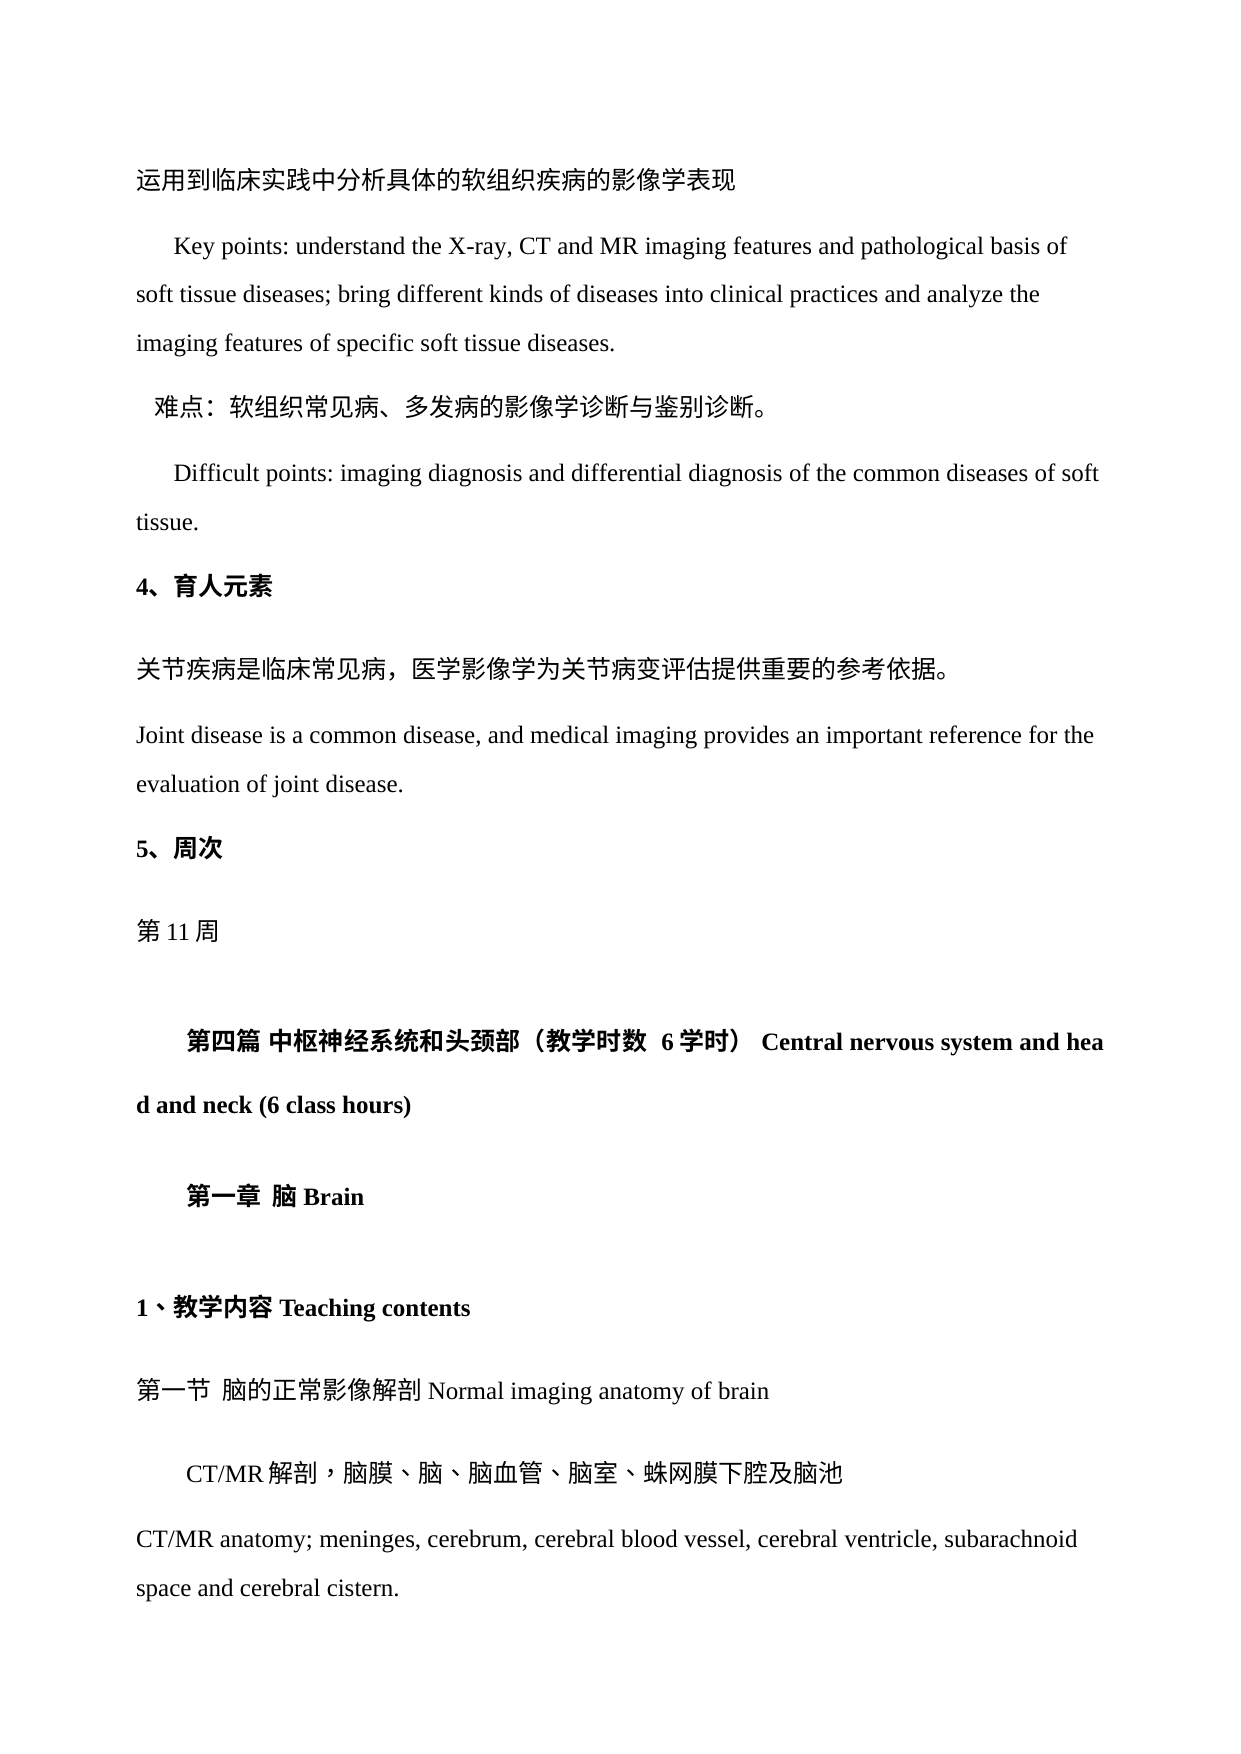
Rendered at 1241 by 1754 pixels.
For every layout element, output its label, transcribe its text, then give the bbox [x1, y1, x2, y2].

subtitle 第一章 脑 Brain [136, 1162, 1104, 1227]
subtitle 第四篇 中枢神经系统和头颈部（教学时数 6学时） Central nervous system and head and neck (6 class hours) [136, 1007, 1104, 1121]
text 第11周 [136, 897, 1104, 962]
text 1、教学内容 Teaching contents [136, 1273, 1104, 1338]
text CT/MR anatomy; meninges, cerebrum, cerebral blood vessel, cerebral ventricle, subarachnoid space and cerebral cistern. [136, 1522, 1104, 1603]
text Joint disease is a common disease, and medical imaging provides an important reference for the evaluation of joint disease. [136, 718, 1104, 799]
text Key points: understand the X-ray, CT and MR imaging features and pathological basis of soft tissue diseases; bring different kinds of diseases into clinical practices and analyze the imaging features of specific soft tissue diseases. [136, 229, 1104, 359]
text 第一节 脑的正常影像解剖 Normal imaging anatomy of brain [136, 1356, 1104, 1421]
text CT/MR解剖，脑膜、脑、脑血管、脑室、蛛网膜下腔及脑池 [136, 1439, 1104, 1504]
text 5、周次 [136, 814, 1104, 879]
text 难点：软组织常见病、多发病的影像学诊断与鉴别诊断。 [136, 373, 1104, 438]
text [136, 146, 1104, 211]
text 关节疾病是临床常见病，医学影像学为关节病变评估提供重要的参考依据。 [136, 635, 1104, 700]
text 4、育人元素 [136, 552, 1104, 617]
text Difficult points: imaging diagnosis and differential diagnosis of the common diseases of soft tissue. [136, 456, 1104, 538]
